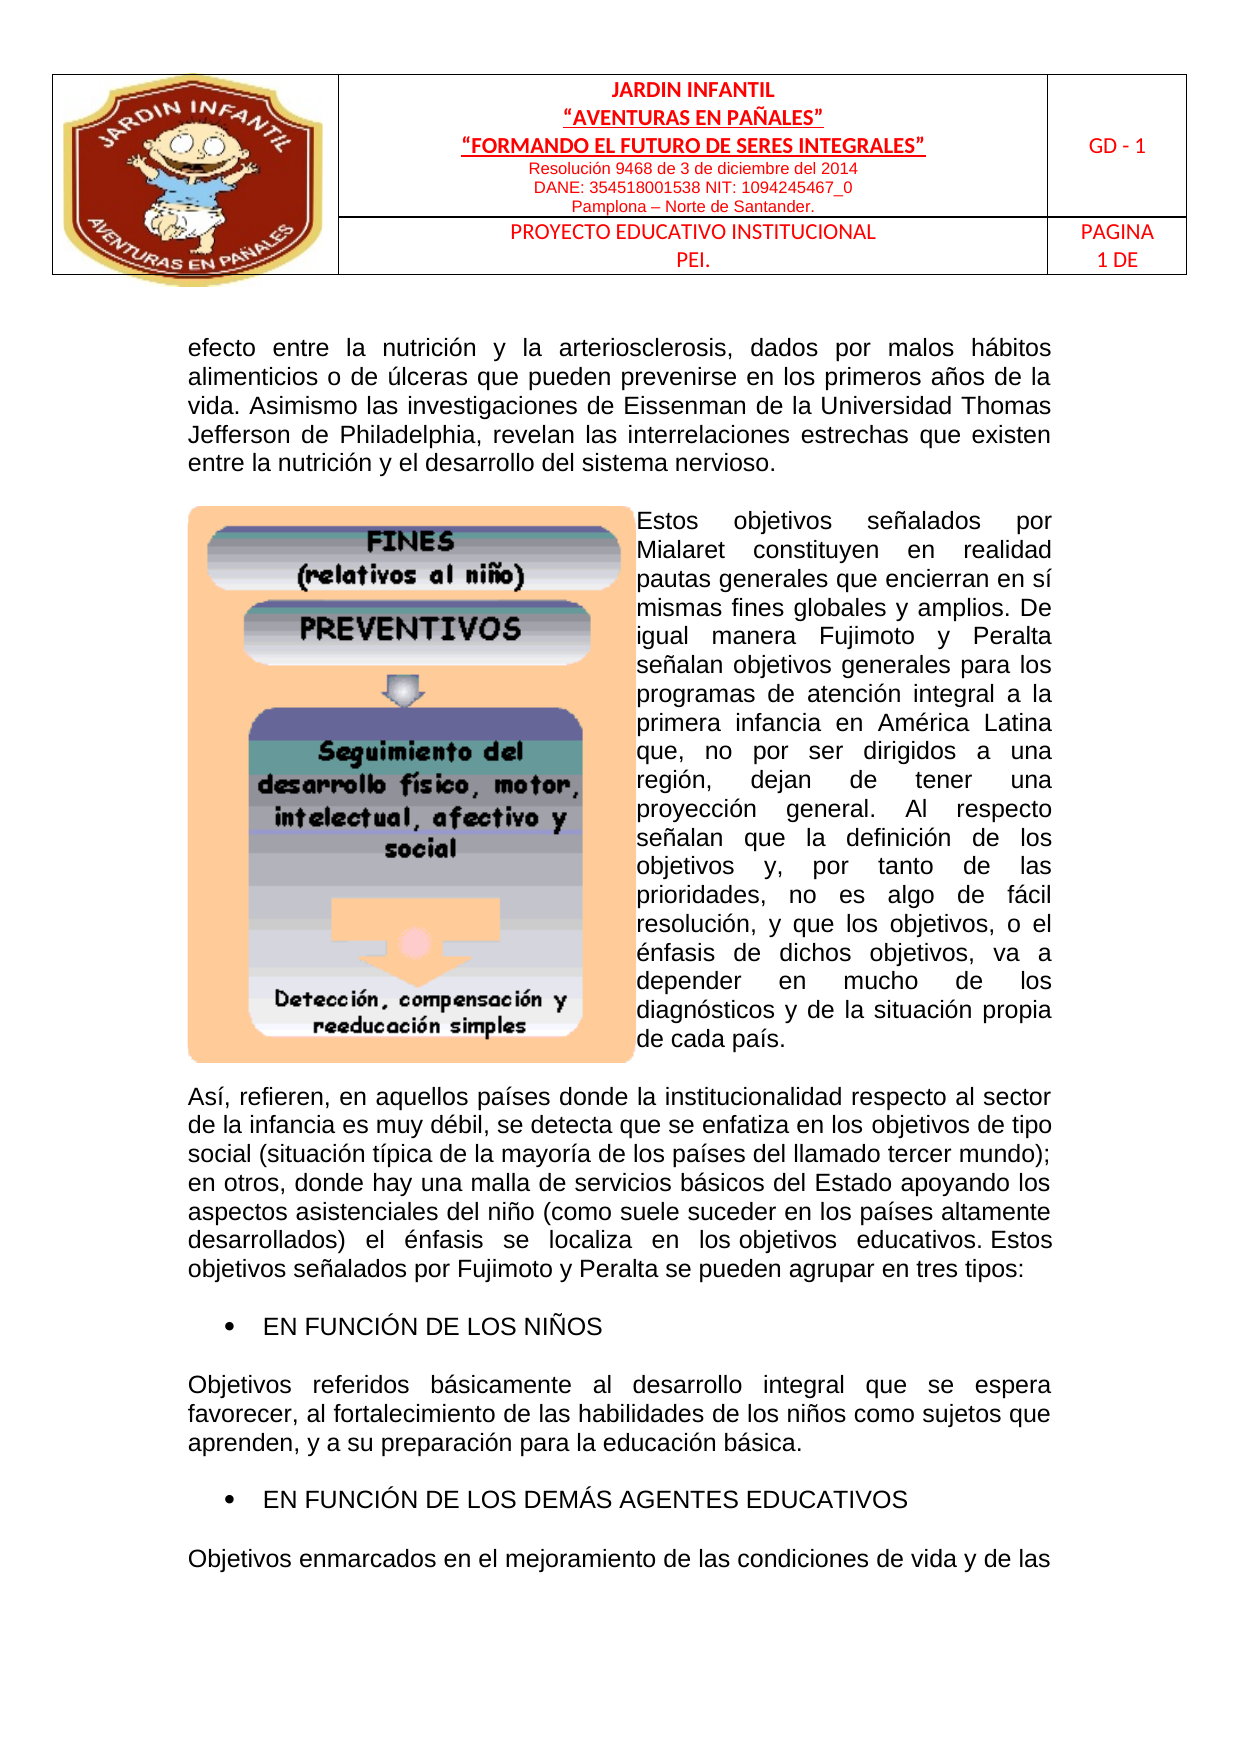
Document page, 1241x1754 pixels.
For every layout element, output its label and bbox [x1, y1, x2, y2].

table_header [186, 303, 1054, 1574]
picture [63, 75, 323, 274]
picture [63, 275, 323, 287]
picture [187, 506, 637, 1063]
